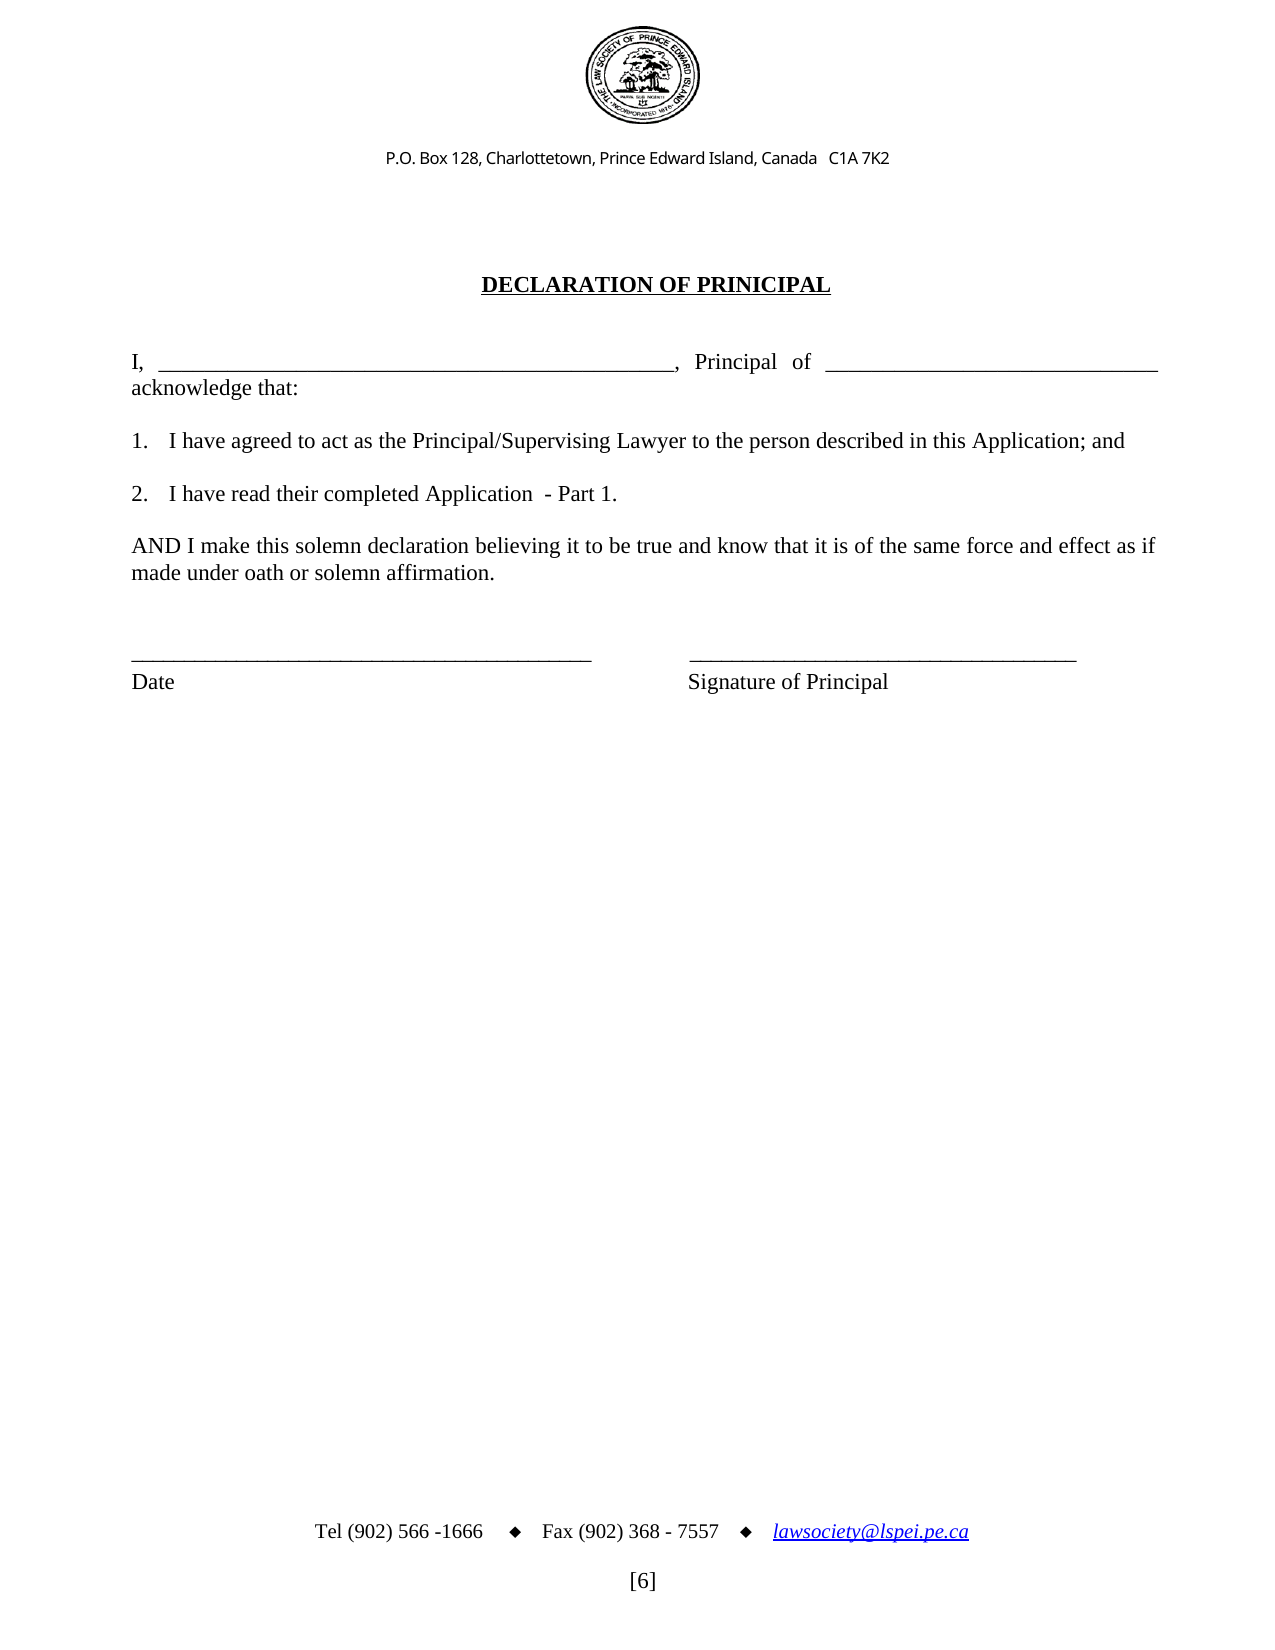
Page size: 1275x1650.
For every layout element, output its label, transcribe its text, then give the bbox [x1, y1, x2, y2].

text I, _____________________________________________, Principal of _____________________________ acknowledge that: [131, 348, 1158, 401]
text Date Signature of Principal [131, 668, 1158, 695]
list I have read their completed Application - Part 1. [131, 480, 1158, 506]
picture [585, 26, 700, 124]
text AND I make this solemn declaration believing it to be true and know that it is of the same force and effect as if made under oath or solemn affirmation. [131, 532, 1156, 585]
subtitle DECLARATION OF PRINICIPAL [117, 271, 1196, 297]
text ____________________________________________ _____________________________________ [131, 638, 1158, 664]
list I have agreed to act as the Principal/Supervising Lawyer to the person described in this Application; and [131, 427, 1158, 453]
